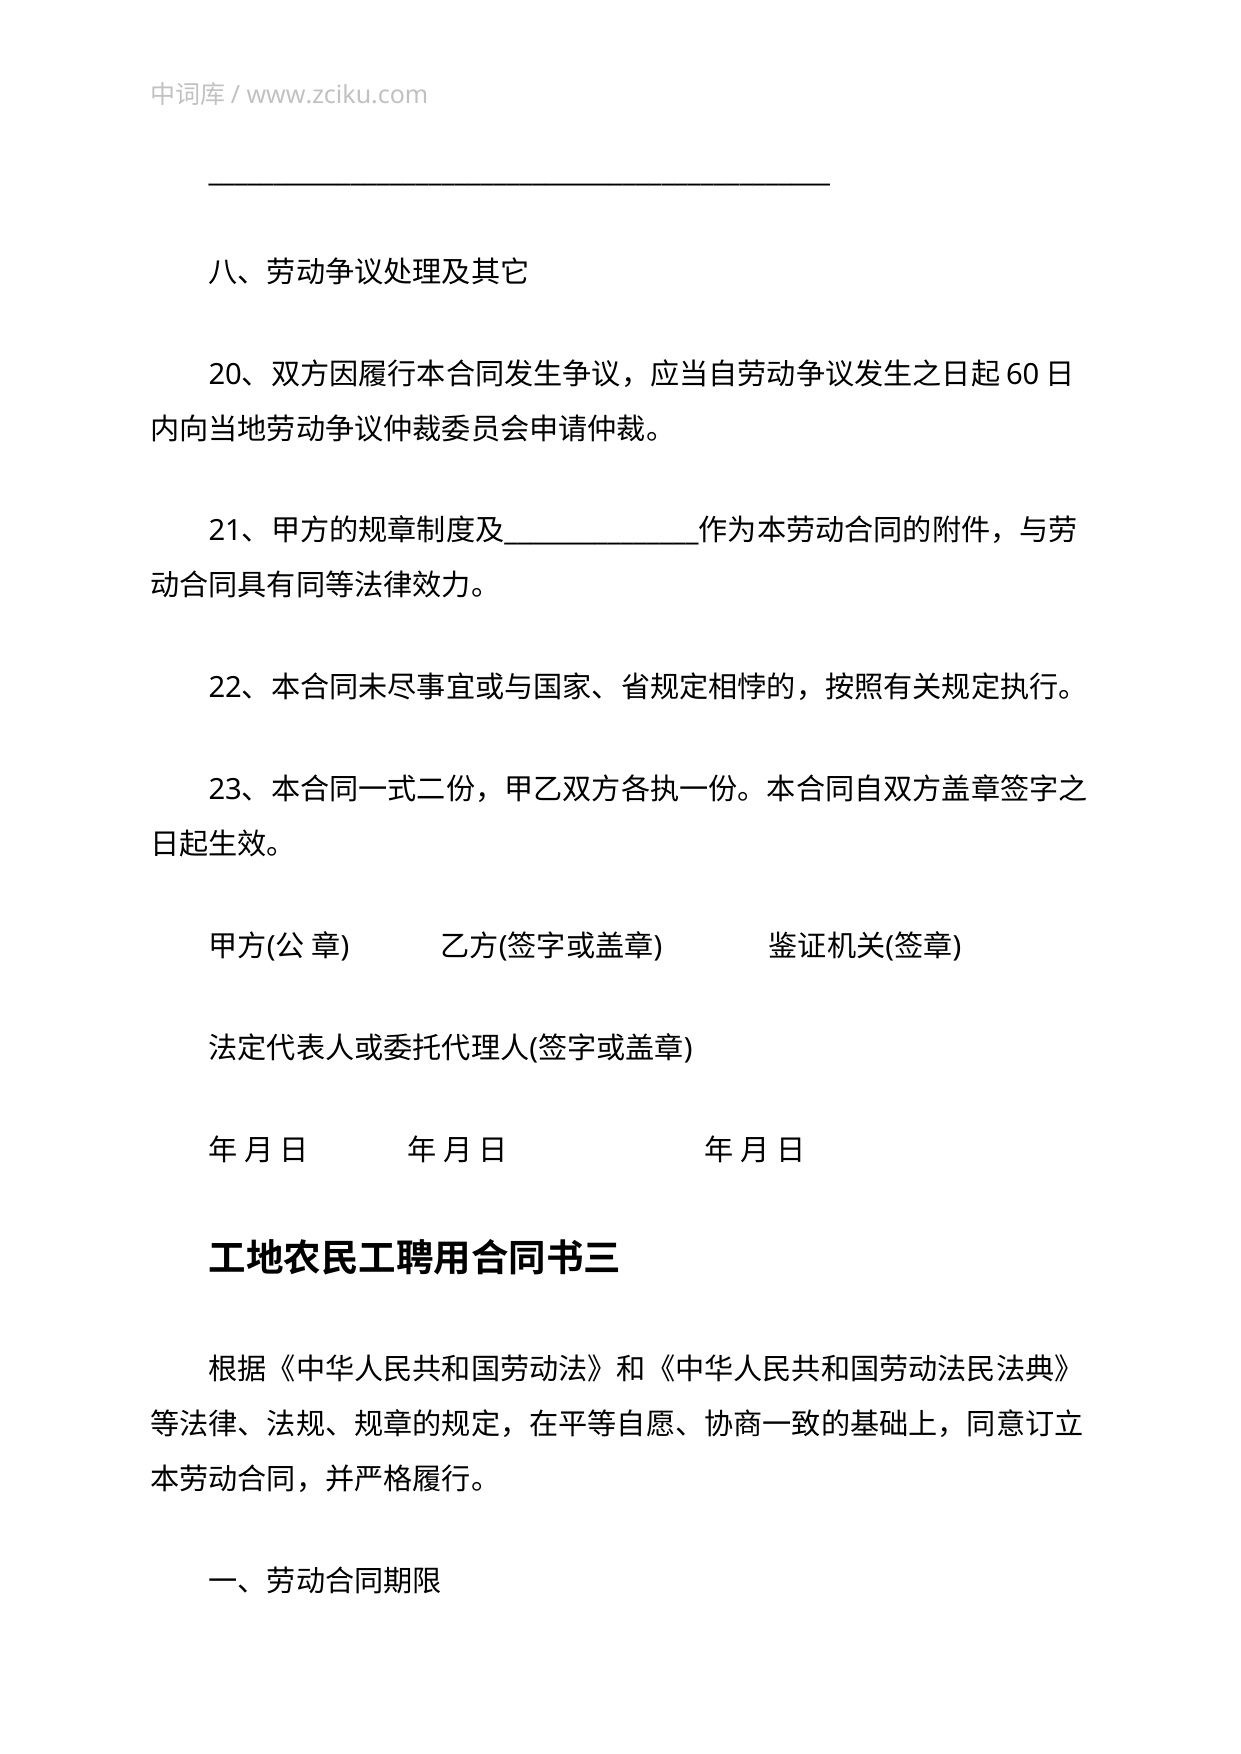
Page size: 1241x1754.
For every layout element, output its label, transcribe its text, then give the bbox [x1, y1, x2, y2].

text 23、本合同一式二份，甲乙双方各执一份。本合同自双方盖章签字之日起生效。 [150, 766, 1090, 863]
text 21、甲方的规章制度及_______________作为本劳动合同的附件，与劳动合同具有同等法律效力。 [150, 507, 1090, 604]
text 22、本合同未尽事宜或与国家、省规定相悖的，按照有关规定执行。 [150, 664, 1090, 706]
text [150, 150, 1090, 190]
text 法定代表人或委托代理人(签字或盖章) [150, 1024, 1090, 1067]
text 工地农民工聘用合同书三 [150, 1228, 1090, 1282]
text 20、双方因履行本合同发生争议，应当自劳动争议发生之日起60日内向当地劳动争议仲裁委员会申请仲裁。 [150, 350, 1090, 447]
text 甲方(公 章) 乙方(签字或盖章) 鉴证机关(签章) [150, 922, 1090, 965]
text 年 月 日 年 月 日 年 月 日 [150, 1126, 1090, 1169]
text 八、劳动争议处理及其它 [150, 248, 1090, 291]
text 一、劳动合同期限 [150, 1557, 1090, 1599]
text 根据《中华人民共和国劳动法》和《中华人民共和国劳动法民法典》等法律、法规、规章的规定，在平等自愿、协商一致的基础上，同意订立本劳动合同，并严格履行。 [150, 1346, 1090, 1498]
